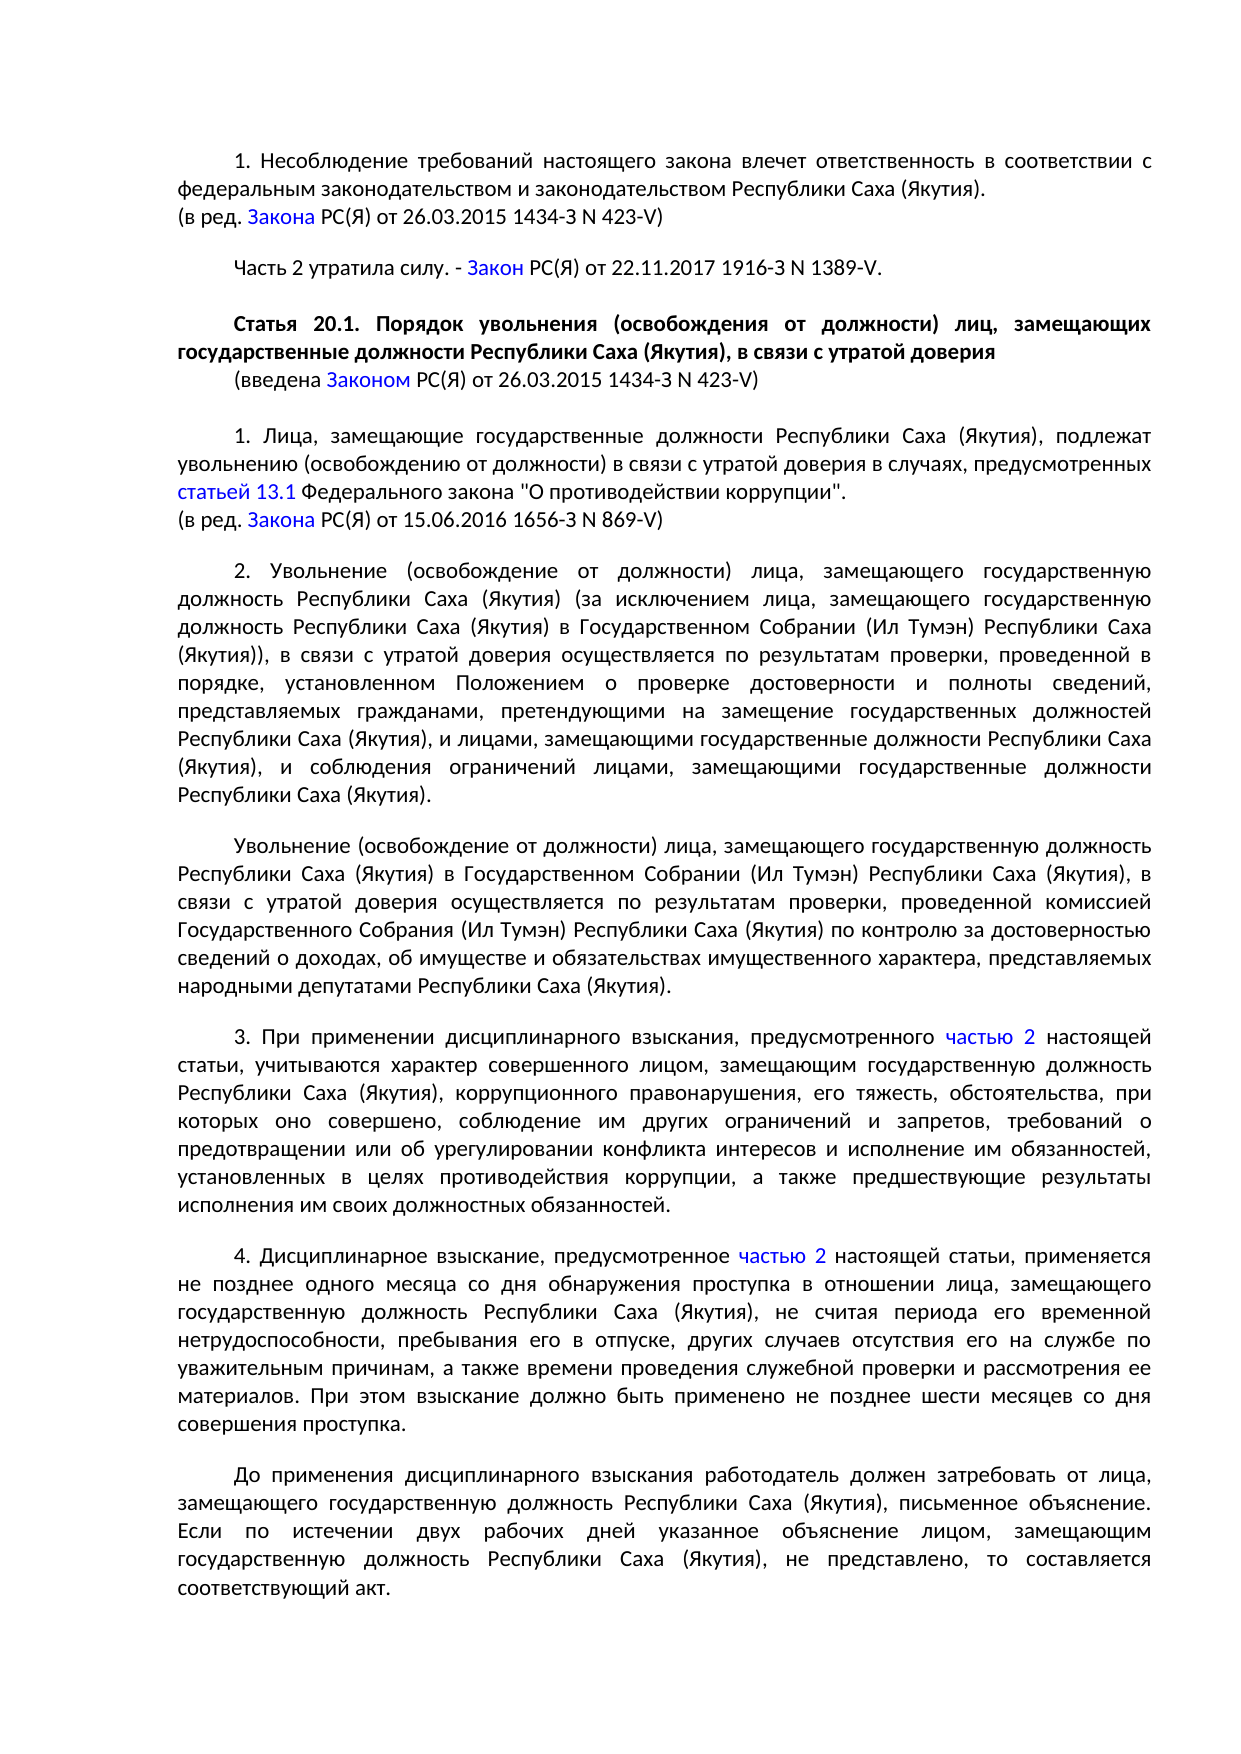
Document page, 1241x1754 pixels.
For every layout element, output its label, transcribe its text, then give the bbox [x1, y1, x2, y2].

title Статья 20.1. Порядок увольнения (освобождения от должности) лиц, замещающих государственные должности Республики Саха (Якутия), в связи с утратой доверия [177, 309, 1152, 365]
text Часть 2 утратила силу. - Закон РС(Я) от 22.11.2017 1916-З N 1389-V. [177, 253, 1152, 281]
text 3. При применении дисциплинарного взыскания, предусмотренного частью 2 настоящей статьи, учитываются характер совершенного лицом, замещающим государственную должность Республики Саха (Якутия), коррупционного правонарушения, его тяжесть, обстоятельства, при которых оно совершено, соблюдение им других ограничений и запретов, требований о предотвращении или об урегулировании конфликта интересов и исполнение им обязанностей, установленных в целях противодействия коррупции, а также предшествующие результаты исполнения им своих должностных обязанностей. [177, 1022, 1152, 1218]
text (введена Законом РС(Я) от 26.03.2015 1434-З N 423-V) [177, 365, 1152, 393]
text 1. Несоблюдение требований настоящего закона влечет ответственность в соответствии с федеральным законодательством и законодательством Республики Саха (Якутия). [177, 146, 1152, 202]
text 1. Лица, замещающие государственные должности Республики Саха (Якутия), подлежат увольнению (освобождению от должности) в связи с утратой доверия в случаях, предусмотренных статьей 13.1 Федерального закона "О противодействии коррупции". [177, 421, 1152, 505]
text (в ред. Закона РС(Я) от 15.06.2016 1656-З N 869-V) [177, 505, 1152, 533]
text До применения дисциплинарного взыскания работодатель должен затребовать от лица, замещающего государственную должность Республики Саха (Якутия), письменное объяснение. Если по истечении двух рабочих дней указанное объяснение лицом, замещающим государственную должность Республики Саха (Якутия), не представлено, то составляется соответствующий акт. [177, 1461, 1152, 1601]
text 4. Дисциплинарное взыскание, предусмотренное частью 2 настоящей статьи, применяется не позднее одного месяца со дня обнаружения проступка в отношении лица, замещающего государственную должность Республики Саха (Якутия), не считая периода его временной нетрудоспособности, пребывания его в отпуске, других случаев отсутствия его на службе по уважительным причинам, а также времени проведения служебной проверки и рассмотрения ее материалов. При этом взыскание должно быть применено не позднее шести месяцев со дня совершения проступка. [177, 1241, 1152, 1438]
text (в ред. Закона РС(Я) от 26.03.2015 1434-З N 423-V) [177, 202, 1152, 230]
text 2. Увольнение (освобождение от должности) лица, замещающего государственную должность Республики Саха (Якутия) (за исключением лица, замещающего государственную должность Республики Саха (Якутия) в Государственном Собрании (Ил Тумэн) Республики Саха (Якутия)), в связи с утратой доверия осуществляется по результатам проверки, проведенной в порядке, установленном Положением о проверке достоверности и полноты сведений, представляемых гражданами, претендующими на замещение государственных должностей Республики Саха (Якутия), и лицами, замещающими государственные должности Республики Саха (Якутия), и соблюдения ограничений лицами, замещающими государственные должности Республики Саха (Якутия). [177, 556, 1152, 808]
text Увольнение (освобождение от должности) лица, замещающего государственную должность Республики Саха (Якутия) в Государственном Собрании (Ил Тумэн) Республики Саха (Якутия), в связи с утратой доверия осуществляется по результатам проверки, проведенной комиссией Государственного Собрания (Ил Тумэн) Республики Саха (Якутия) по контролю за достоверностью сведений о доходах, об имуществе и обязательствах имущественного характера, представляемых народными депутатами Республики Саха (Якутия). [177, 831, 1152, 999]
